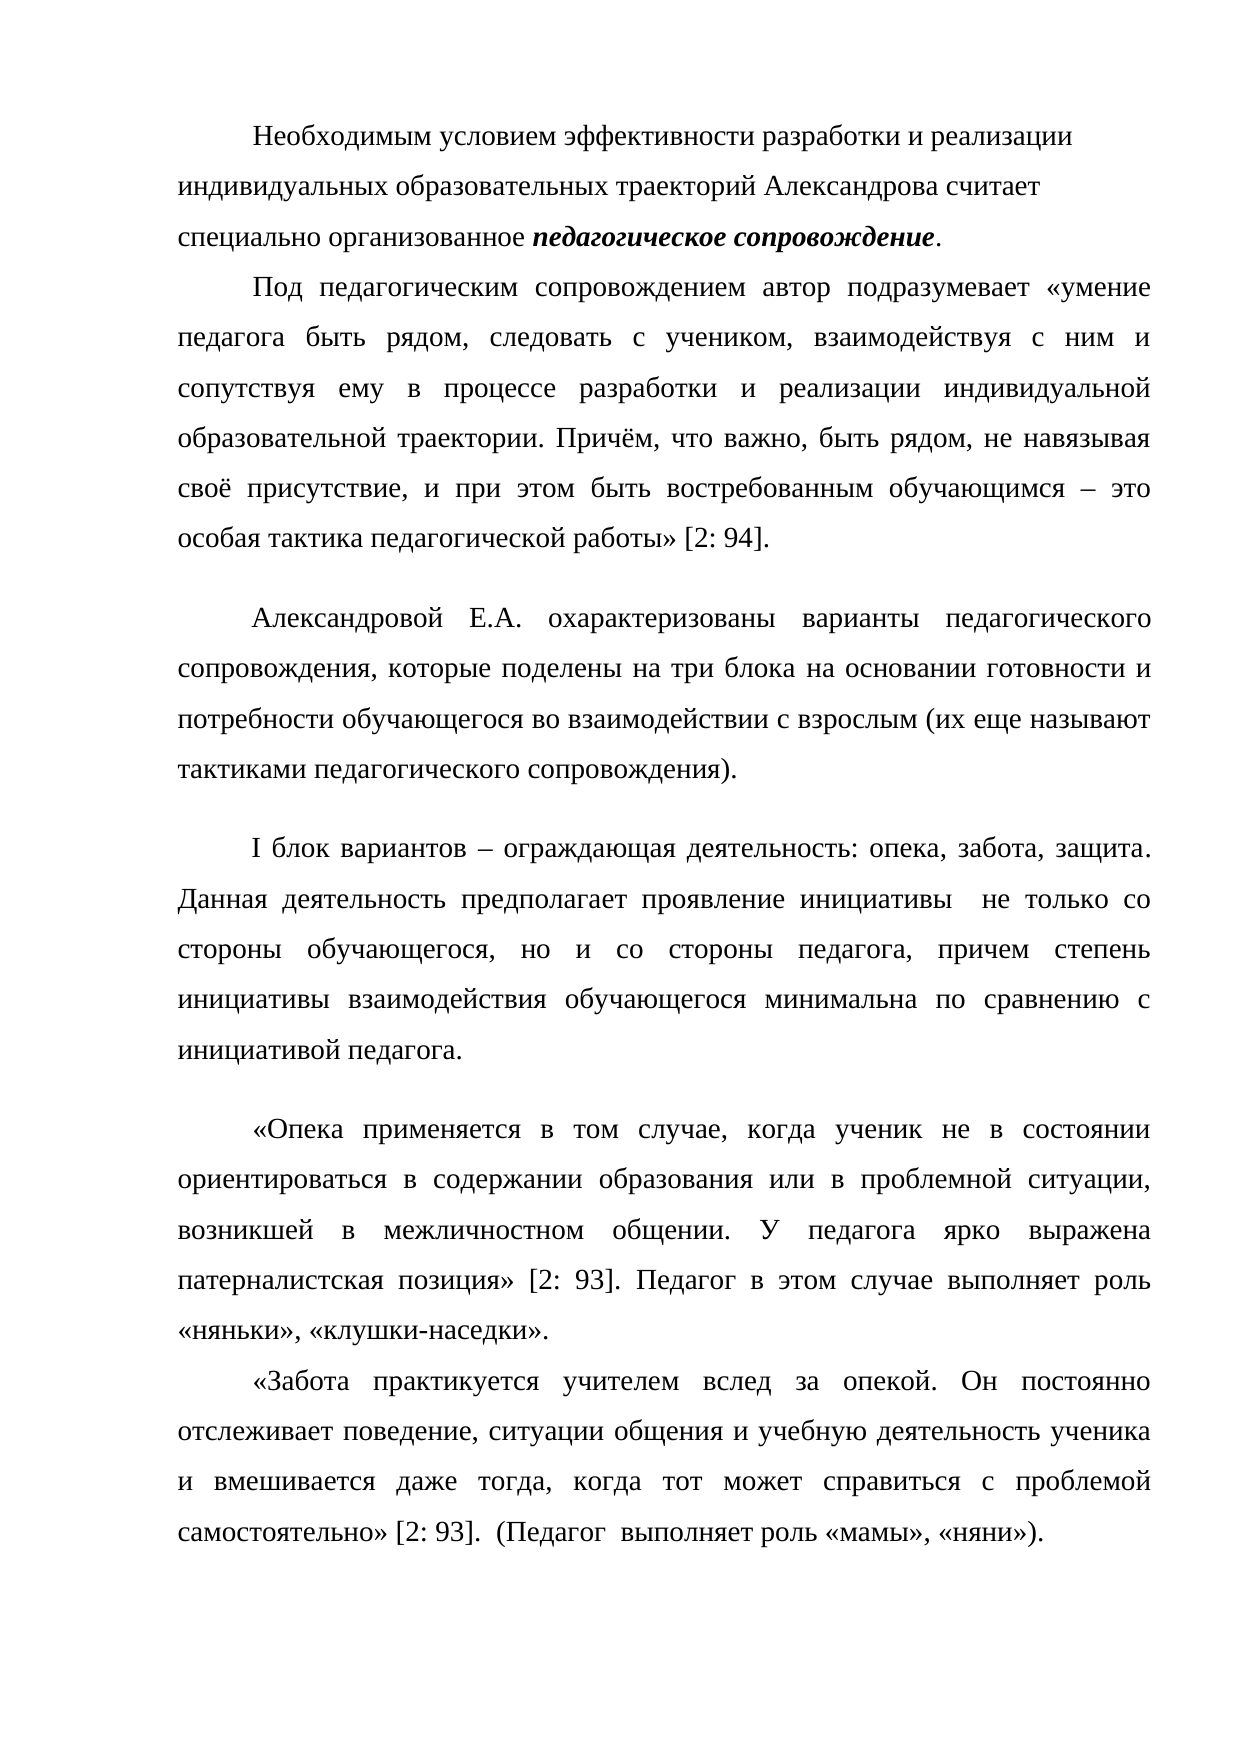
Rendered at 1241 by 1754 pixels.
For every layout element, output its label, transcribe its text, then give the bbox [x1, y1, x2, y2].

text Под педагогическим сопровождением автор подразумевает «умение педагога быть рядом, следовать с учеником, взаимодействуя с ним и сопутствуя ему в процессе разработки и реализации индивидуальной образовательной траектории. Причём, что важно, быть рядом, не навязывая своё присутствие, и при этом быть востребованным обучающимся – это особая тактика педагогической работы» [2: 94]. [177, 269, 1152, 554]
text Необходимым условием эффективности разработки и реализации индивидуальных образовательных траекторий Александрова считает специально организованное педагогическое сопровождение. [177, 118, 1152, 252]
text Александровой Е.А. охарактеризованы варианты педагогического сопровождения, которые поделены на три блока на основании готовности и потребности обучающегося во взаимодействии с взрослым (их еще называют тактиками педагогического сопровождения). [177, 600, 1152, 784]
text «Забота практикуется учителем вслед за опекой. Он постоянно отслеживает поведение, ситуации общения и учебную деятельность ученика и вмешивается даже тогда, когда тот может справиться с проблемой самостоятельно» [2: 93]. (Педагог выполняет роль «мамы», «няни»). [177, 1363, 1152, 1547]
text I блок вариантов – ограждающая деятельность: опека, забота, защита. Данная деятельность предполагает проявление инициативы не только со стороны обучающегося, но и со стороны педагога, причем степень инициативы взаимодействия обучающегося минимальна по сравнению с инициативой педагога. [177, 831, 1152, 1065]
text «Опека применяется в том случае, когда ученик не в состоянии ориентироваться в содержании образования или в проблемной ситуации, возникшей в межличностном общении. У педагога ярко выражена патерналистская позиция» [2: 93]. Педагог в этом случае выполняет роль «няньки», «клушки-наседки». [177, 1111, 1152, 1346]
